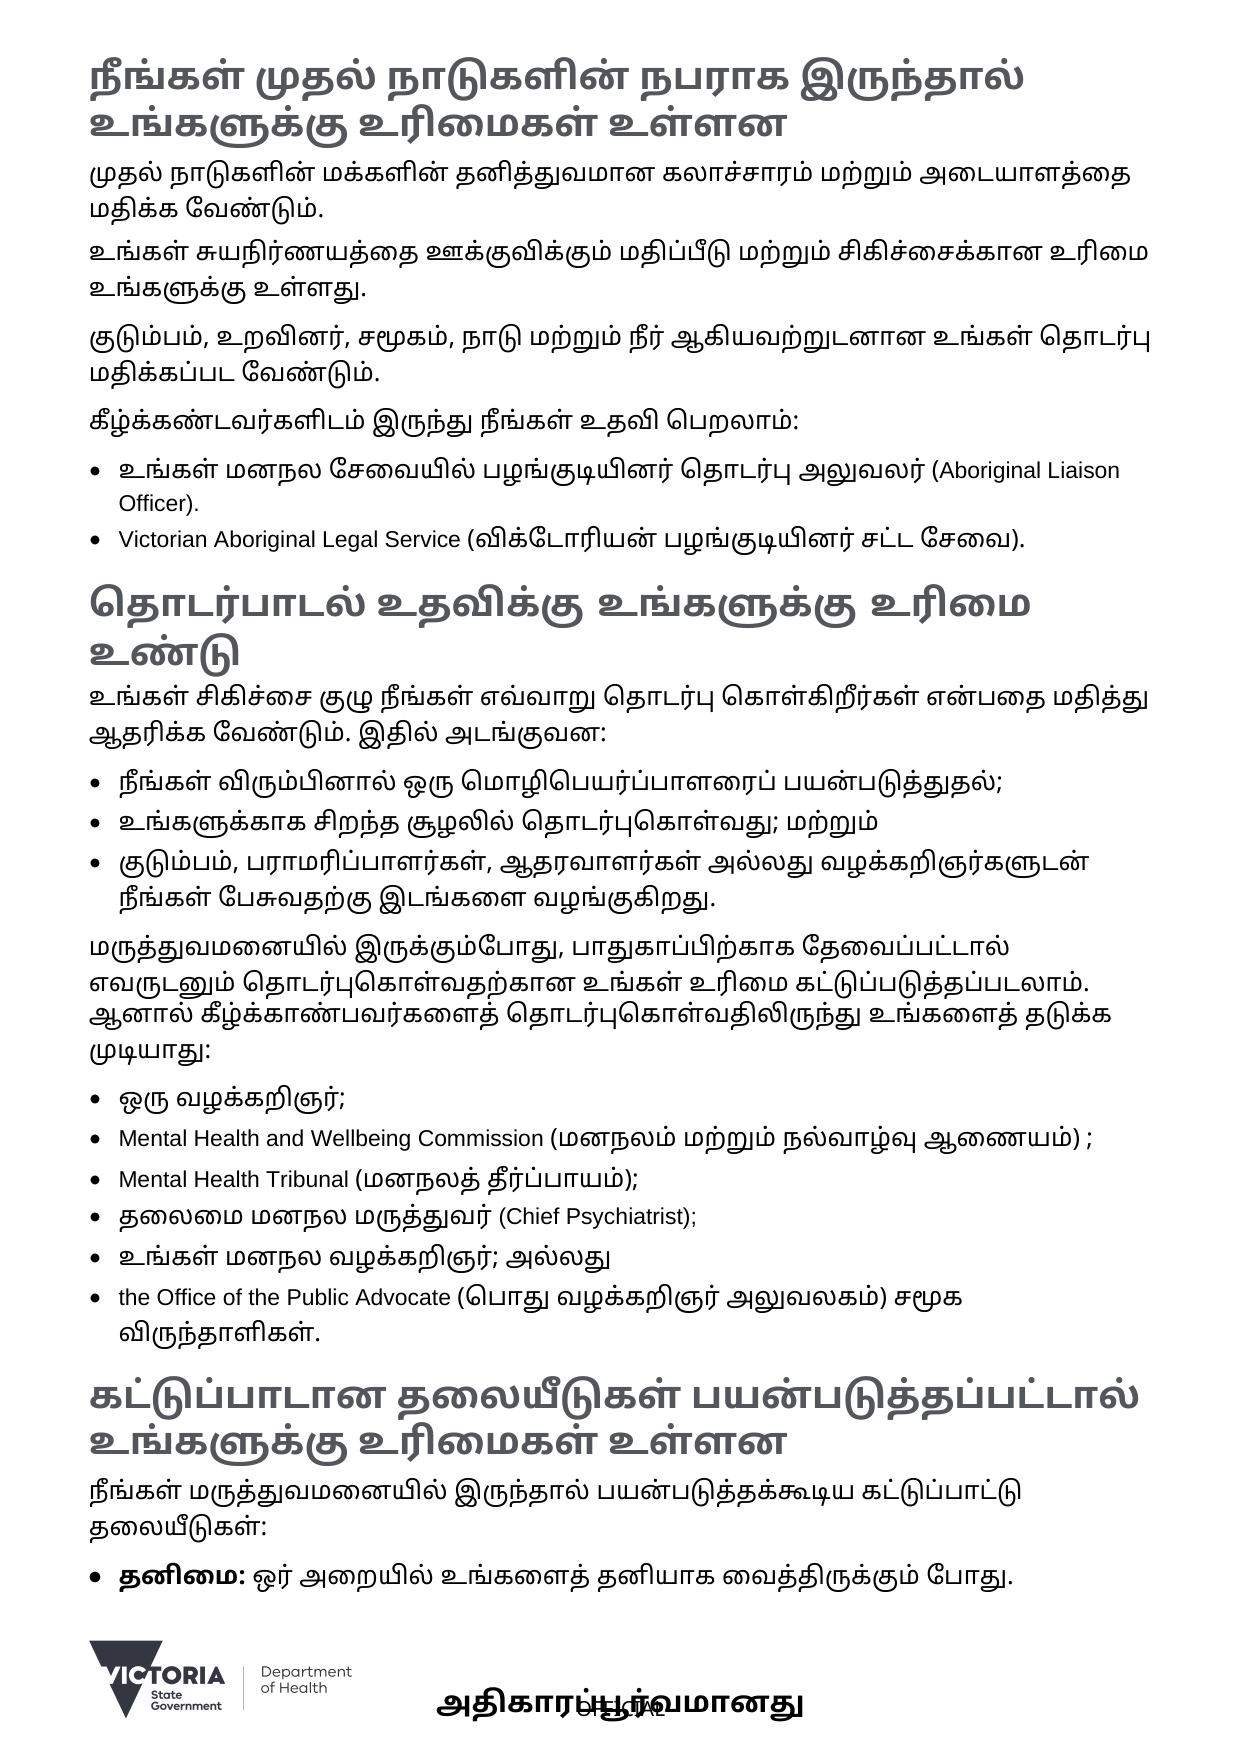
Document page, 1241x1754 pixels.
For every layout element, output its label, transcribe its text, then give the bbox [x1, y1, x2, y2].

subtitle நீங்கள் முதல் நாடுகளின் நபராக இருந்தால் உங்களுக்கு உரிமைகள் உள்ளன [89, 57, 1152, 150]
text நீங்கள் மருத்துவமனையில் இருந்தால் பயன்படுத்தக்கூடிய கட்டுப்பாட்டு தலையீடுகள்: [89, 1478, 1152, 1545]
text உங்களுக்காக சிறந்த சூழலில் தொடர்புகொள்வது; மற்றும் [89, 803, 1152, 839]
text தனிமை: ஒர் அறையில் உங்களைத் தனியாக வைத்திருக்கும் போது. [89, 1557, 1152, 1593]
subtitle கட்டுப்பாடான தலையீடுகள் பயன்படுத்தப்பட்டால் உங்களுக்கு உரிமைகள் உள்ளன [89, 1376, 1152, 1468]
text உங்கள் சிகிச்சை குழு நீங்கள் எவ்வாறு தொடர்பு கொள்கிறீர்கள் என்பதை மதித்து ஆதரிக்க வேண்டும். இதில் அடங்குவன: [89, 684, 1152, 751]
text உங்கள் மனநல சேவையில் பழங்குடியினர் தொடர்பு அலுவலர் (Aboriginal Liaison Officer). [89, 452, 1152, 517]
text மருத்துவமனையில் இருக்கும்போது, பாதுகாப்பிற்காக தேவைப்பட்டால் எவருடனும் தொடர்புகொள்வதற்கான உங்கள் உரிமை கட்டுப்படுத்தப்படலாம். ஆனால் கீழ்க்காண்பவர்களைத் தொடர்புகொள்வதிலிருந்து உங்களைத் தடுக்க முடியாது: [89, 928, 1152, 1067]
picture [0, 1595, 1241, 1754]
subtitle தொடர்பாடல் உதவிக்கு உங்களுக்கு உரிமை உண்டு [89, 582, 1152, 674]
text ஒரு வழக்கறிஞர்; [89, 1080, 1152, 1116]
text Victorian Aboriginal Legal Service (விக்டோரியன் பழங்குடியினர் சட்ட சேவை). [89, 521, 1152, 557]
text தலைமை மனநல மருத்துவர் (Chief Psychiatrist); [89, 1201, 1152, 1234]
text Mental Health and Wellbeing Commission (மனநலம் மற்றும் நல்வாழ்வு ஆணையம்) ; [89, 1120, 1152, 1156]
text கீழ்க்கண்டவர்களிடம் இருந்து நீங்கள் உதவி பெறலாம்: [89, 403, 1152, 439]
text the Office of the Public Advocate (பொது வழக்கறிஞர் அலுவலகம்) சமூக விருந்தாளிகள். [89, 1278, 1152, 1351]
text நீங்கள் விரும்பினால் ஒரு மொழிபெயர்ப்பாளரைப் பயன்படுத்துதல்; [89, 763, 1152, 799]
text குடும்பம், உறவினர், சமூகம், நாடு மற்றும் நீர் ஆகியவற்றுடனான உங்கள் தொடர்பு மதிக்கப்பட வேண்டும். [89, 318, 1152, 391]
text முதல் நாடுகளின் மக்களின் தனித்துவமான கலாச்சாரம் மற்றும் அடையாளத்தை மதிக்க வேண்டும். [89, 159, 1152, 226]
text குடும்பம், பராமரிப்பாளர்கள், ஆதரவாளர்கள் அல்லது வழக்கறிஞர்களுடன் நீங்கள் பேசுவதற்கு இடங்களை வழங்குகிறது. [89, 844, 1152, 916]
text உங்கள் சுயநிர்ணயத்தை ஊக்குவிக்கும் மதிப்பீடு மற்றும் சிகிச்சைக்கான உரிமை உங்களுக்கு உள்ளது. [89, 239, 1152, 306]
text Mental Health Tribunal (மனநலத் தீர்ப்பாயம்); [89, 1160, 1152, 1196]
text உங்கள் மனநல வழக்கறிஞர்; அல்லது [89, 1238, 1152, 1274]
